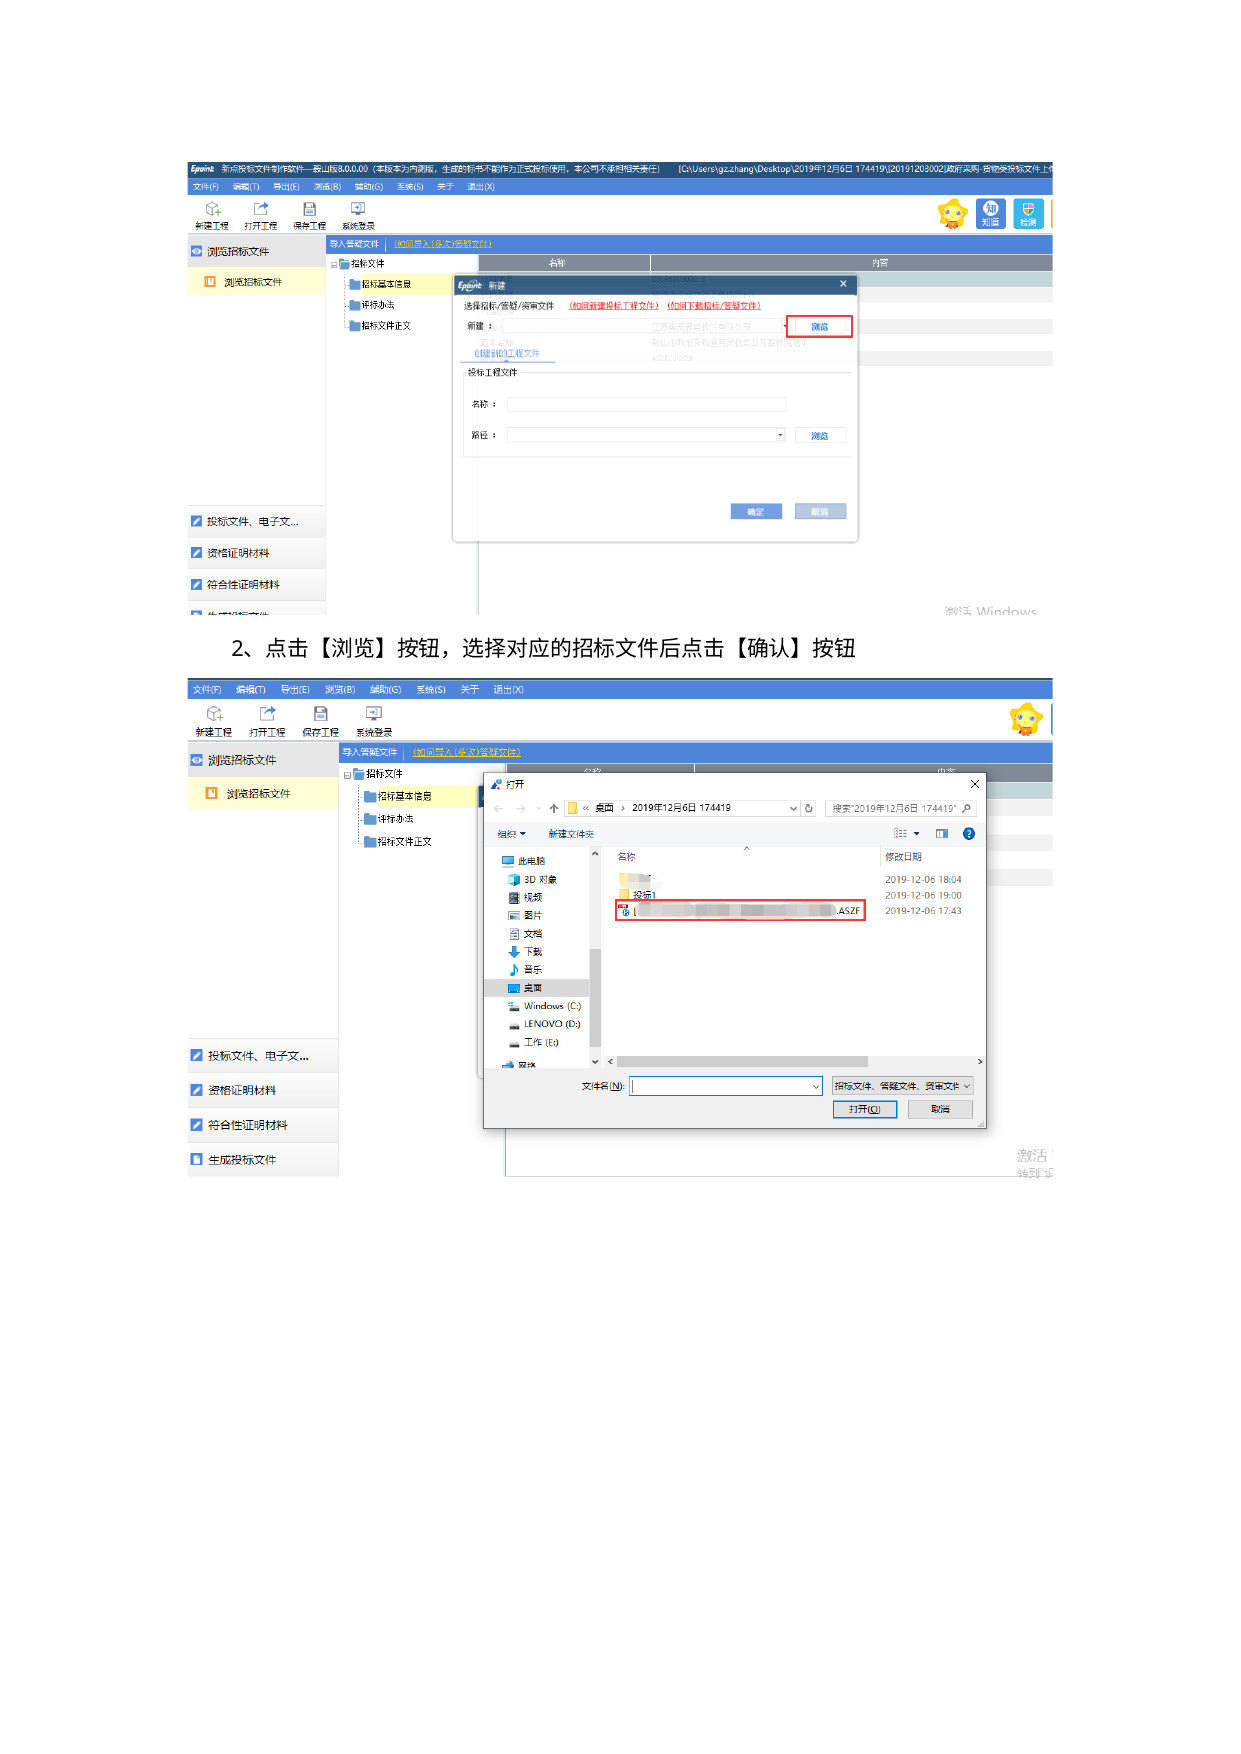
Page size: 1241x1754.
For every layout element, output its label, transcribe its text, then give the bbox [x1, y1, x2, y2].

picture [187, 678, 1053, 1180]
picture [187, 162, 1053, 615]
text 2、点击【浏览】按钮，选择对应的招标文件后点击【确认】按钮 [231, 630, 1053, 663]
